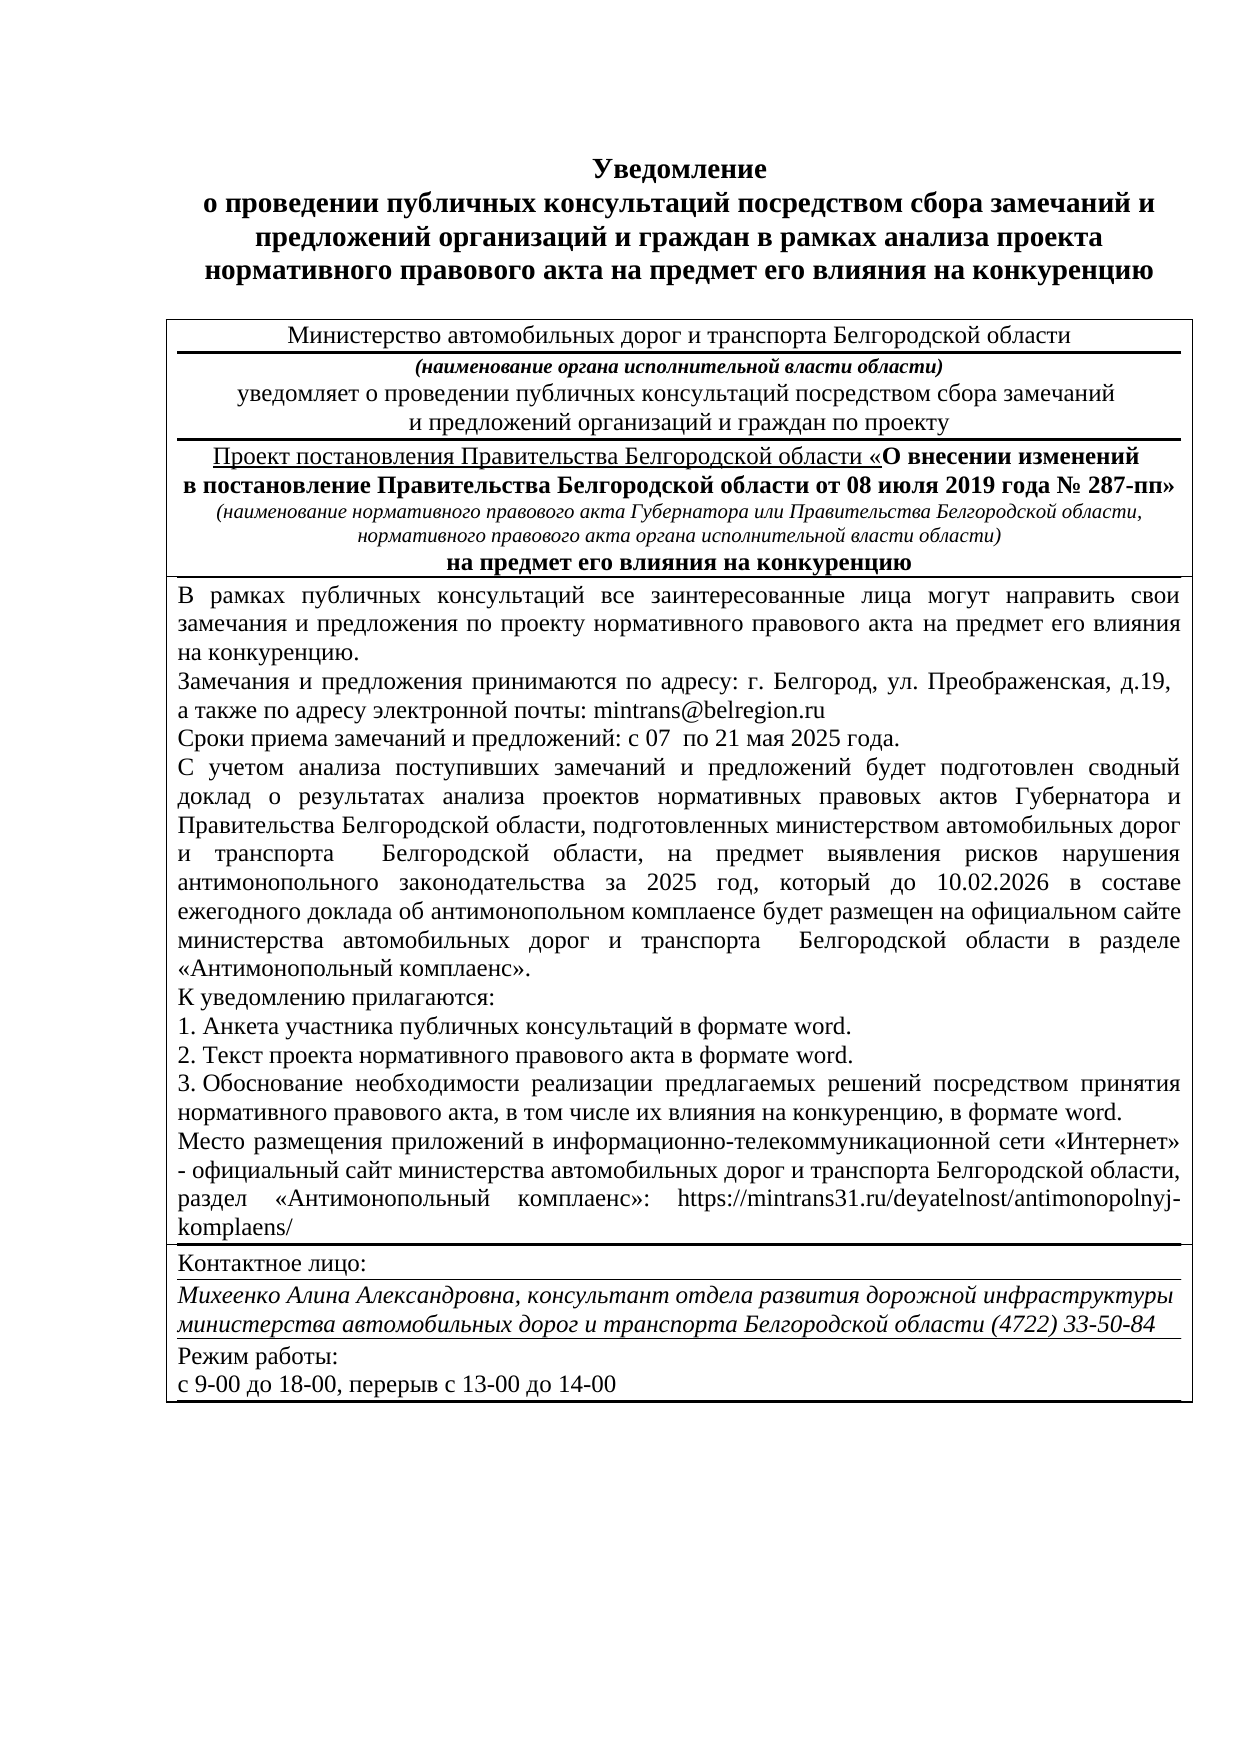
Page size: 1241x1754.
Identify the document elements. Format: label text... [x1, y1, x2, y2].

text нормативного правового акта на предмет его влияния на конкуренцию [177, 252, 1181, 286]
table_cell Контактное лицо: Михеенко Алина Александровна, консультант отдела развития дорожной инфраструктуры министерства автомобильных дорог и транспорта Белгородской области (4722) 33-50-84 Режим работы: с 9-00 до 18-00, перерыв с 13-00 до 14-00 [167, 1245, 1192, 1401]
text о проведении публичных консультаций посредством сбора замечаний и предложений организаций и граждан в рамках анализа проекта [177, 185, 1181, 252]
table_cell В рамках публичных консультаций все заинтересованные лица могут направить свои замечания и предложения по проекту нормативного правового акта на предмет его влияния на конкуренцию. Замечания и предложения принимаются по адресу: г. Белгород, ул. Преображенская, д.19, а также по адресу электронной почты: mintrans@belregion.ru Сроки приема замечаний и предложений: с 07 по 21 мая 2025 года. С учетом анализа поступивших замечаний и предложений будет подготовлен сводный доклад о результатах анализа проектов нормативных правовых актов Губернатора и Правительства Белгородской области, подготовленных министерством автомобильных дорог и транспорта Белгородской области, на предмет выявления рисков нарушения антимонопольного законодательства за 2025 год, который до 10.02.2026 в составе ежегодного доклада об антимонопольном комплаенсе будет размещен на официальном сайте министерства автомобильных дорог и транспорта Белгородской области в разделе «Антимонопольный комплаенс». К уведомлению прилагаются: 1. Анкета участника публичных консультаций в формате word. 2. Текст проекта нормативного правового акта в формате word. 3. Обоснование необходимости реализации предлагаемых решений посредством принятия нормативного правового акта, в том числе их влияния на конкуренцию, в формате word. Место размещения приложений в информационно-телекоммуникационной сети «Интернет» - официальный сайт министерства автомобильных дорог и транспорта Белгородской области, раздел «Антимонопольный комплаенс»: https://mintrans31.ru/deyatelnost/antimonopolnyj-komplaens/ [167, 577, 1192, 1244]
text Уведомление [177, 152, 1181, 185]
table_header Министерство автомобильных дорог и транспорта Белгородской области (наименование органа исполнительной власти области) уведомляет о проведении публичных консультаций посредством сбора замечаний и предложений организаций и граждан по проекту Проект постановления Правительства Белгородской области «О внесении изменений в постановление Правительства Белгородской области от 08 июля 2019 года № 287-пп» (наименование нормативного правового акта Губернатора или Правительства Белгородской области, нормативного правового акта органа исполнительной власти области) на предмет его влияния на конкуренцию [167, 320, 1192, 576]
